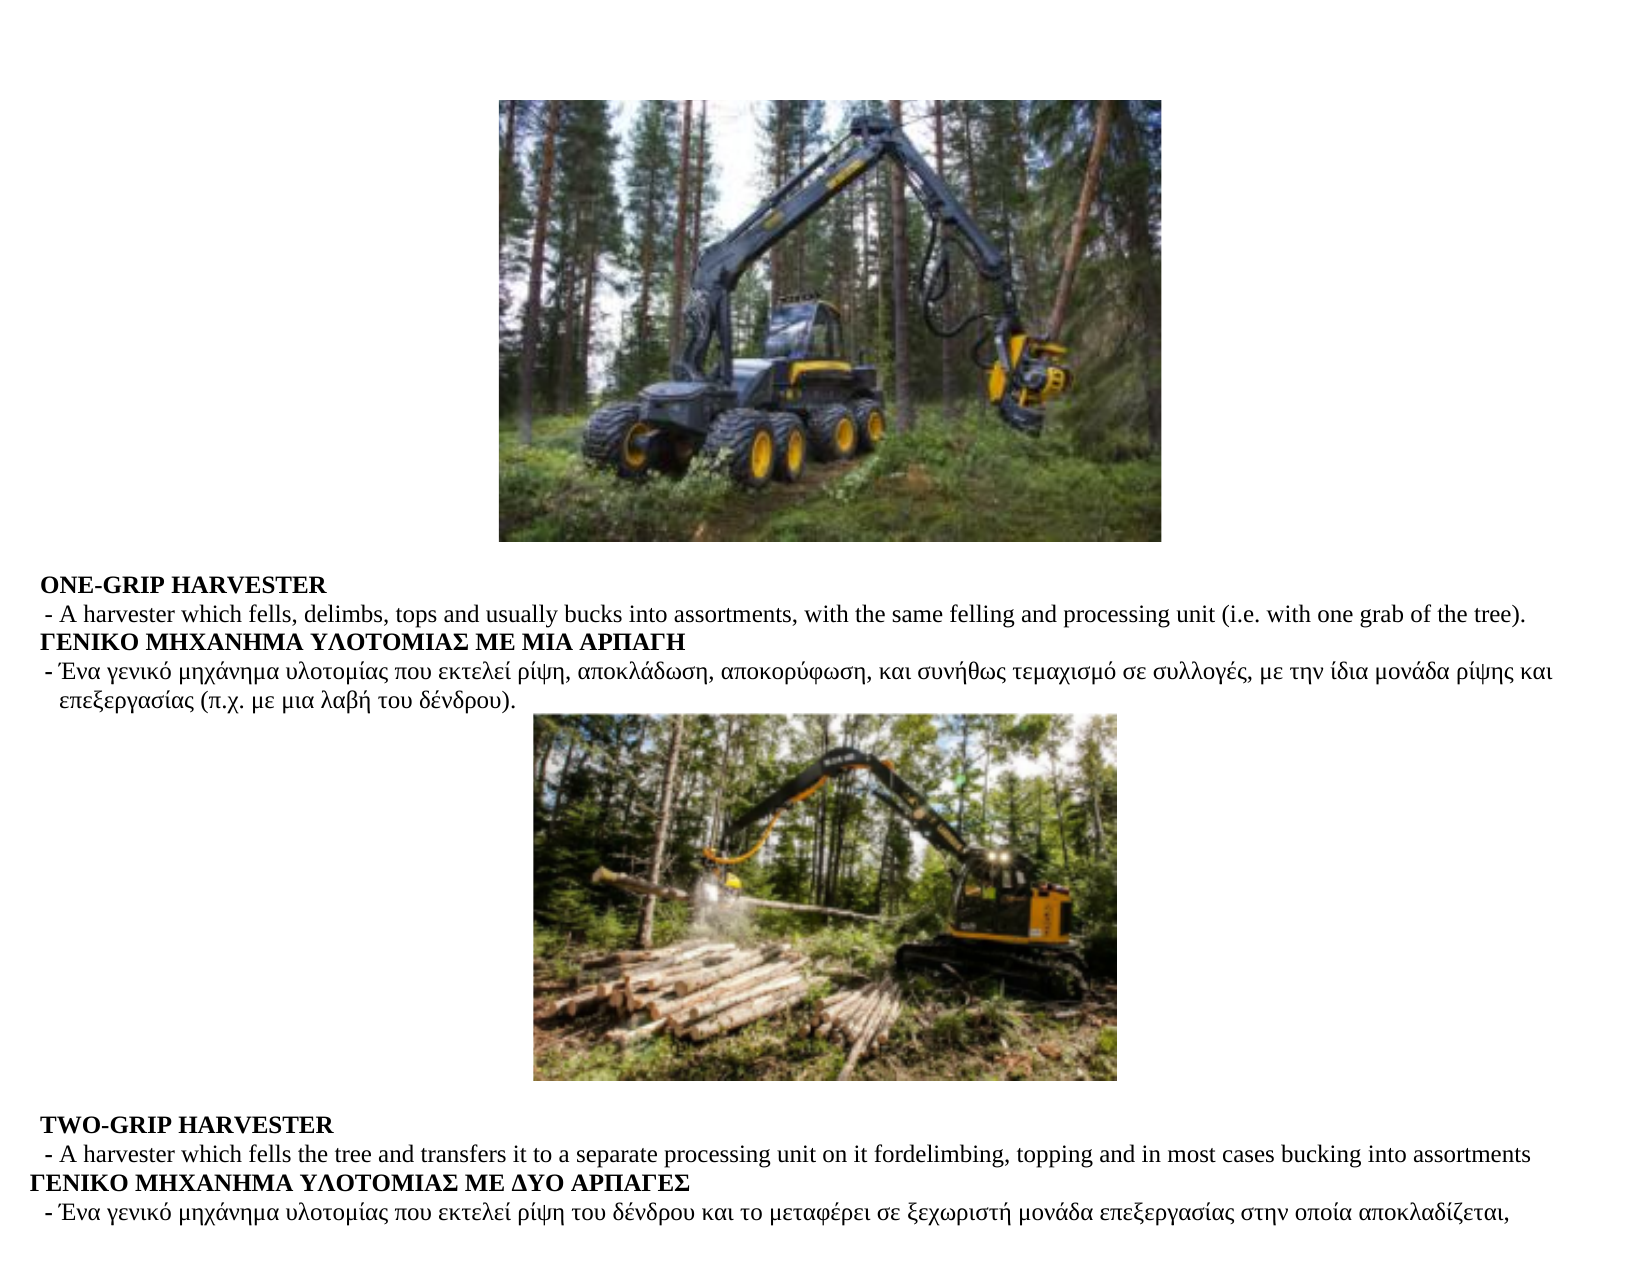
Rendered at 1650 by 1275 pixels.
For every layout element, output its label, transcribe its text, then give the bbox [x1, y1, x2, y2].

picture [533, 713, 1117, 1081]
list A harvester which fells the tree and transfers it to a separate processing unit on it fordelimbing, topping and in most cases bucking into assortments [44, 1139, 1620, 1168]
list A harvester which fells, delimbs, tops and usually bucks into assortments, with the same felling and processing unit (i.e. with one grab of the tree). [44, 599, 1620, 627]
text ONE-GRIP HARVESTER [40, 570, 1620, 599]
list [44, 1197, 1620, 1226]
picture [498, 100, 1162, 542]
list Ένα γενικό μηχάνημα υλοτομίας που εκτελεί ρίψη, αποκλάδωση, αποκορύφωση, και συνήθως τεμαχισμό σε συλλογές, με την ίδια μονάδα ρίψης και επεξεργασίας (π.χ. με μια λαβή του δένδρου). [44, 656, 1620, 714]
text ΓΕΝΙΚΟ ΜΗΧΑΝΗΜΑ ΥΛΟΤΟΜΙΑΣ ΜΕ ΔΥΟ ΑΡΠΑΓΕΣ [29, 1168, 1620, 1197]
text TWO-GRIP HARVESTER [40, 1111, 1620, 1139]
text ΓΕΝΙΚΟ ΜΗΧΑΝΗΜΑ ΥΛΟΤΟΜΙΑΣ ΜΕ ΜΙΑ ΑΡΠΑΓΗ [40, 627, 1620, 656]
